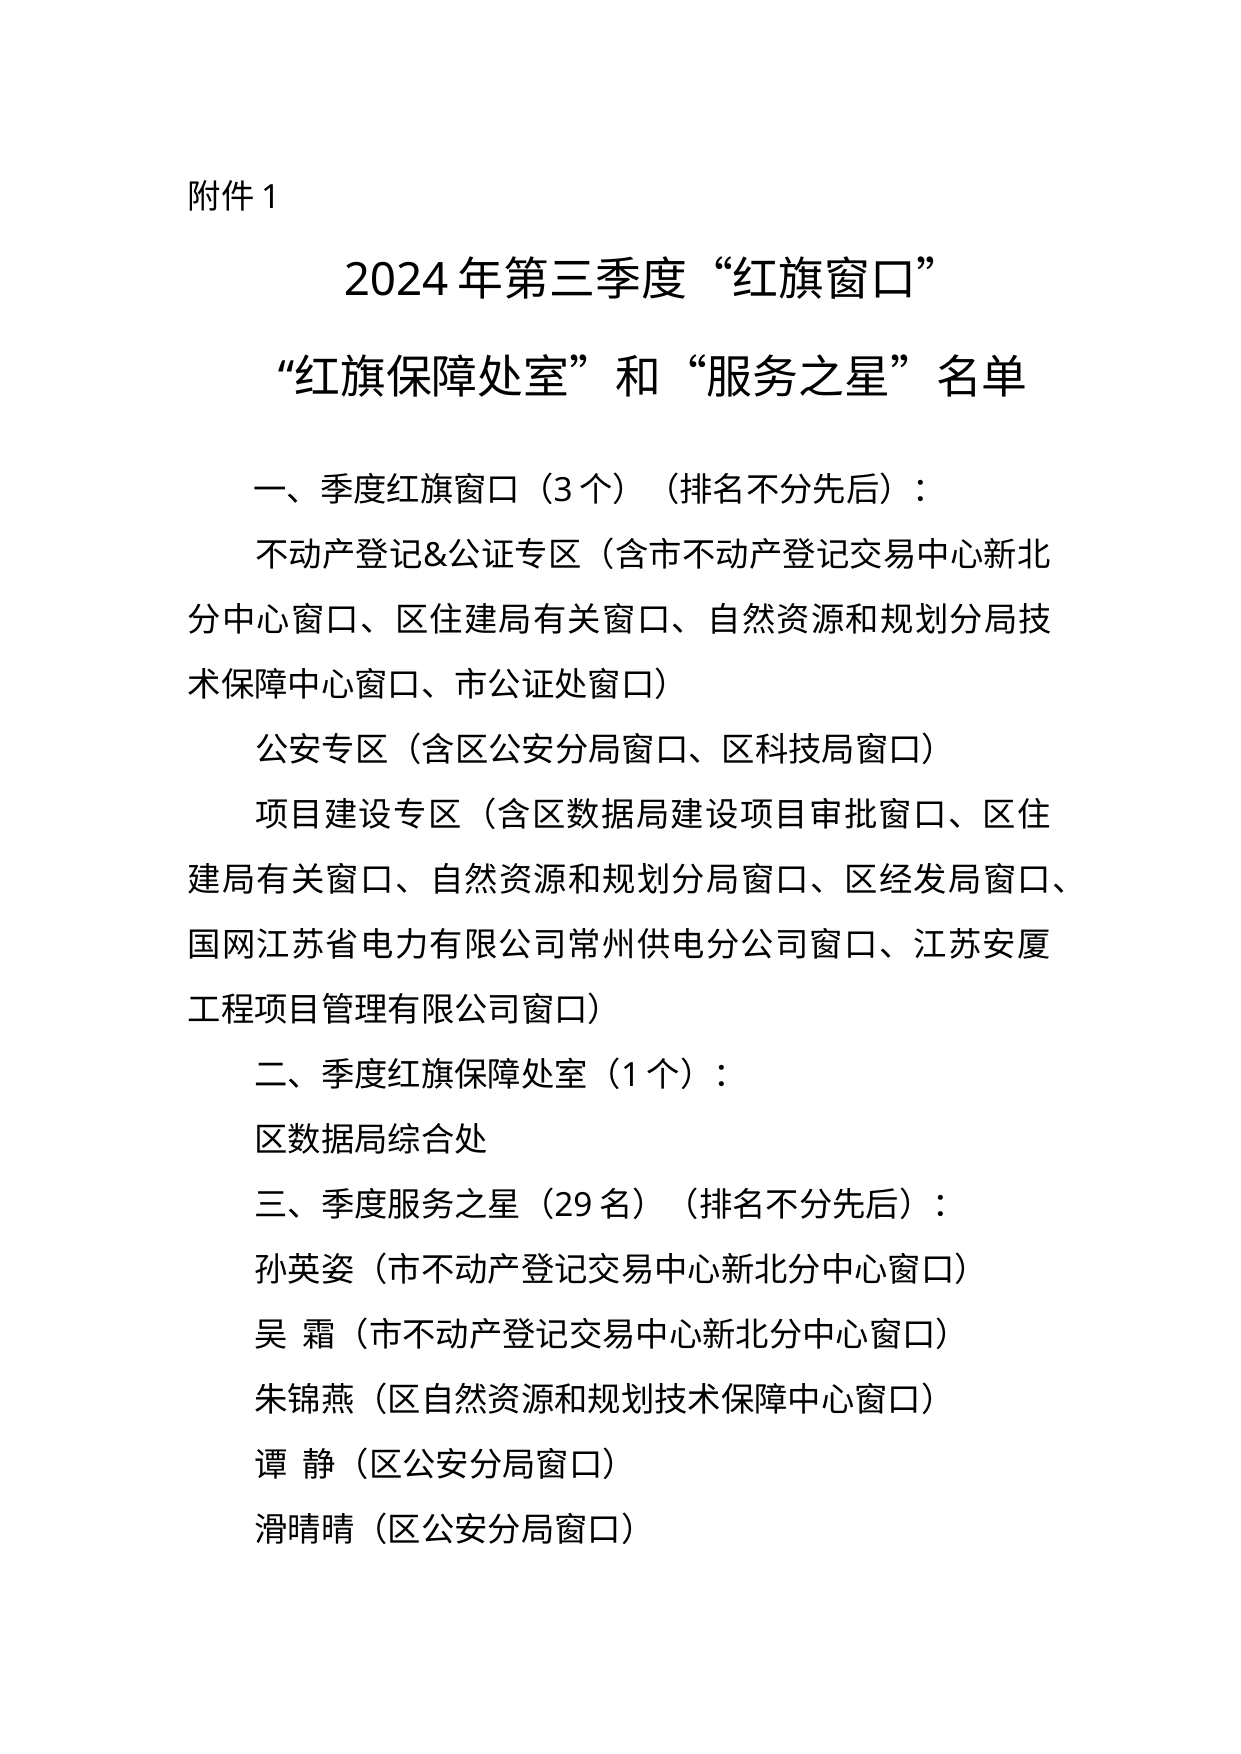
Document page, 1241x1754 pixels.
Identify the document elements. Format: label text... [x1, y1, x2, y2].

text 三、季度服务之星（29名）（排名不分先后）： [187, 1169, 1053, 1234]
text 附件1 [187, 162, 1053, 227]
text 不动产登记&公证专区（含市不动产登记交易中心新北分中心窗口、区住建局有关窗口、自然资源和规划分局技术保障中心窗口、市公证处窗口） [187, 519, 1053, 714]
text 区数据局综合处 [187, 1104, 1053, 1169]
text 孙英姿（市不动产登记交易中心新北分中心窗口） [187, 1234, 1053, 1299]
text 二、季度红旗保障处室（1个）： [187, 1039, 1053, 1104]
text 2024年第三季度“红旗窗口” [252, 227, 1053, 324]
text 谭 静（区公安分局窗口） [187, 1429, 1053, 1494]
text 项目建设专区（含区数据局建设项目审批窗口、区住建局有关窗口、自然资源和规划分局窗口、区经发局窗口、国网江苏省电力有限公司常州供电分公司窗口、江苏安厦工程项目管理有限公司窗口） [187, 779, 1053, 1039]
text “红旗保障处室”和“服务之星”名单 [252, 324, 1053, 422]
text 公安专区（含区公安分局窗口、区科技局窗口） [187, 714, 1053, 779]
text 吴 霜（市不动产登记交易中心新北分中心窗口） [187, 1299, 1053, 1364]
text 一、季度红旗窗口（3个）（排名不分先后）： [187, 454, 1053, 519]
text 朱锦燕（区自然资源和规划技术保障中心窗口） [187, 1364, 1053, 1429]
text 滑晴晴（区公安分局窗口） [187, 1494, 1053, 1559]
